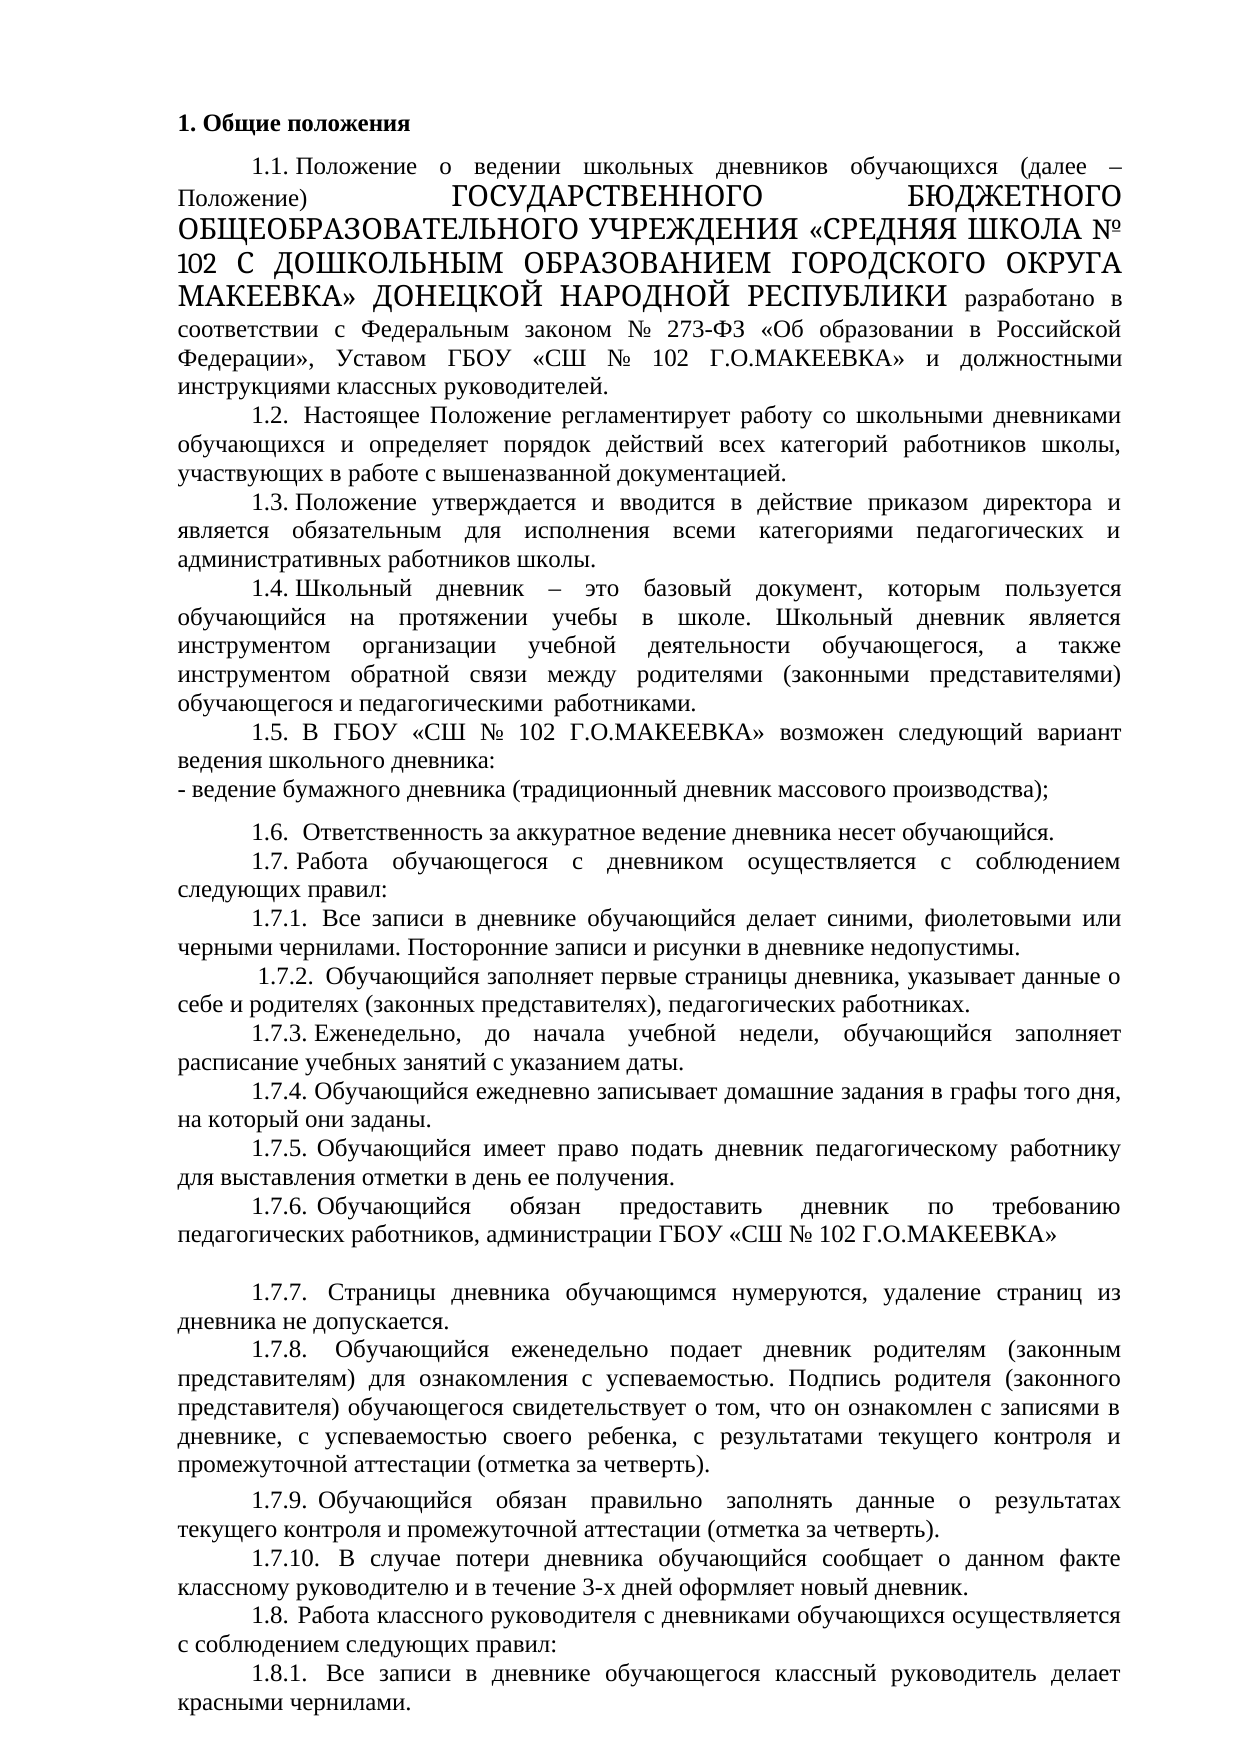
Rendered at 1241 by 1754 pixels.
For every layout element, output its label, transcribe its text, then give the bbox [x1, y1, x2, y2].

list Обучающийся обязан предоставить дневник по требованию педагогических работников, администрации ГБОУ «СШ № 102 Г.О.МАКЕЕВКА» [177, 1191, 1121, 1248]
list Работа классного руководителя с дневниками обучающихся осуществляется с соблюдением следующих правил: [177, 1600, 1121, 1658]
list Обучающийся обязан правильно заполнять данные о результатах текущего контроля и промежуточной аттестации (отметка за четверть). [177, 1485, 1121, 1543]
list Ответственность за аккуратное ведение дневника несет обучающийся. [177, 817, 1122, 846]
list Обучающийся имеет право подать дневник педагогическому работнику для выставления отметки в день ее получения. [177, 1133, 1122, 1191]
list Работа обучающегося с дневником осуществляется с соблюдением следующих правил: [177, 846, 1121, 903]
list Страницы дневника обучающимся нумеруются, удаление страниц из дневника не допускается. [177, 1277, 1121, 1334]
list Школьный дневник – это базовый документ, которым пользуется обучающийся на протяжении учебы в школе. Школьный дневник является инструментом организации учебной деятельности обучающегося, а также инструментом обратной связи между родителями (законными представителями) обучающегося и педагогическими работниками. [177, 573, 1122, 717]
list Обучающийся заполняет первые страницы дневника, указывает данные о себе и родителях (законных представителях), педагогических работниках. [177, 961, 1121, 1018]
list Все записи в дневнике обучающегося классный руководитель делает красными чернилами. [177, 1658, 1121, 1715]
list Настоящее Положение регламентирует работу со школьными дневниками обучающихся и определяет порядок действий всех категорий работников школы, участвующих в работе с вышеназванной документацией. [177, 400, 1122, 486]
list В ГБОУ «СШ № 102 Г.О.МАКЕЕВКА» возможен следующий вариант ведения школьного дневника: [177, 717, 1122, 774]
list Обучающийся ежедневно записывает домашние задания в графы того дня, на который они заданы. [177, 1076, 1122, 1133]
list ведение бумажного дневника (традиционный дневник массового производства); [177, 774, 1196, 803]
list Все записи в дневнике обучающийся делает синими, фиолетовыми или черными чернилами. Посторонние записи и рисунки в дневнике недопустимы. [177, 903, 1122, 961]
list Обучающийся еженедельно подает дневник родителям (законным представителям) для ознакомления с успеваемостью. Подпись родителя (законного представителя) обучающегося свидетельствует о том, что он ознакомлен с записями в дневнике, с успеваемостью своего ребенка, с результатами текущего контроля и промежуточной аттестации (отметка за четверть). [177, 1334, 1122, 1478]
list Еженедельно, до начала учебной недели, обучающийся заполняет расписание учебных занятий с указанием даты. [177, 1018, 1121, 1076]
list В случае потери дневника обучающийся сообщает о данном факте классному руководителю и в течение 3-х дней оформляет новый дневник. [177, 1543, 1121, 1600]
list Положение утверждается и вводится в действие приказом директора и является обязательным для исполнения всеми категориями педагогических и административных работников школы. [177, 487, 1121, 573]
list Общие положения [177, 108, 1196, 137]
list Положение о ведении школьных дневников обучающихся (далее – Положение) ГОСУДАРСТВЕННОГО БЮДЖЕТНОГО ОБЩЕОБРАЗОВАТЕЛЬНОГО УЧРЕЖДЕНИЯ «СРЕДНЯЯ ШКОЛА № 102 С ДОШКОЛЬНЫМ ОБРАЗОВАНИЕМ ГОРОДСКОГО ОКРУГА МАКЕЕВКА» ДОНЕЦКОЙ НАРОДНОЙ РЕСПУБЛИКИ разработано в соответствии с Федеральным законом № 273-ФЗ «Об образовании в Российской Федерации», Уставом ГБОУ «СШ № 102 Г.О.МАКЕЕВКА» и должностными инструкциями классных руководителей. [177, 151, 1122, 400]
